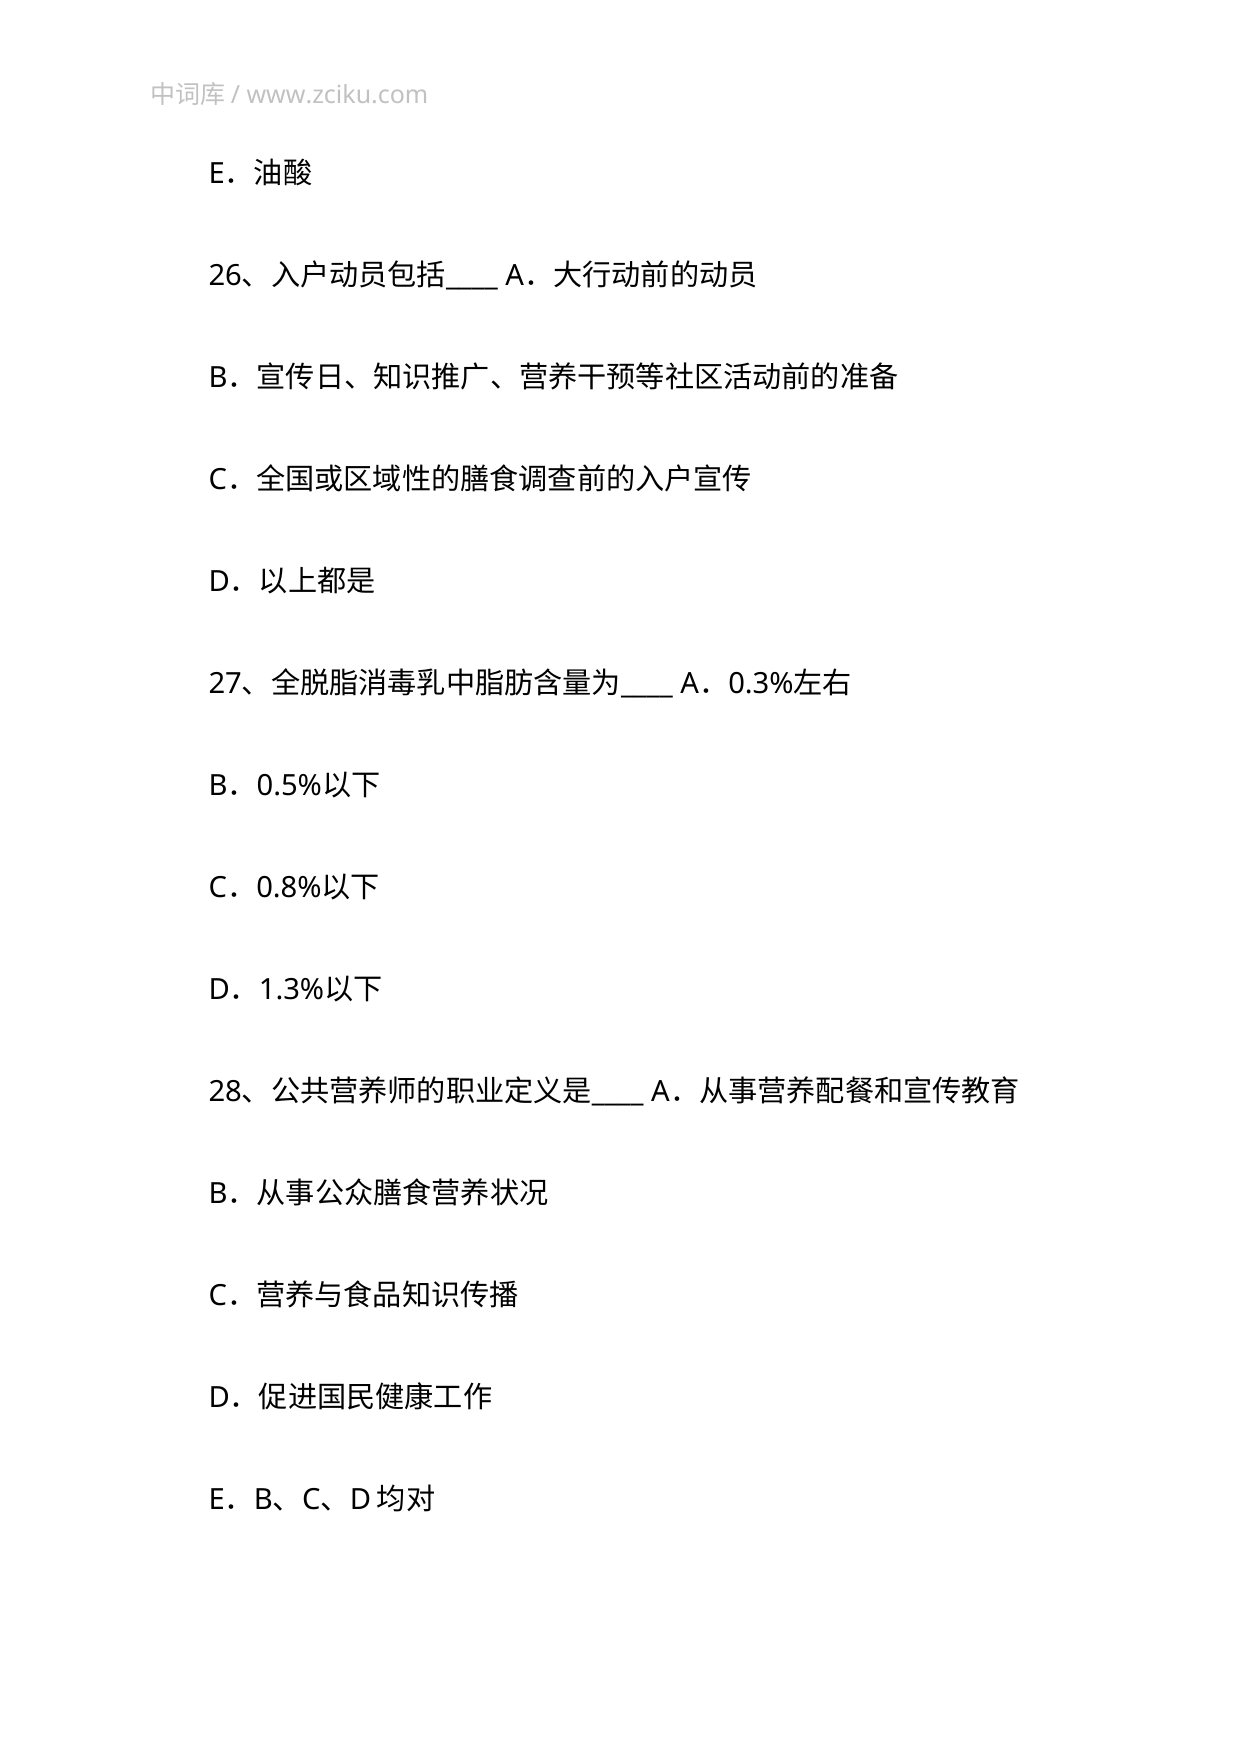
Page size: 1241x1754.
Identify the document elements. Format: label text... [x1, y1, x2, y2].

text 26、入户动员包括____ A．大行动前的动员 [150, 252, 1090, 294]
text B．0.5%以下 [150, 762, 1090, 804]
text 27、全脱脂消毒乳中脂肪含量为____ A．0.3%左右 [150, 660, 1090, 702]
text B．从事公众膳食营养状况 [150, 1170, 1090, 1212]
text E．B、C、D均对 [150, 1476, 1090, 1518]
text E．油酸 [150, 150, 1090, 192]
text D．1.3%以下 [150, 966, 1090, 1008]
text 28、公共营养师的职业定义是____ A．从事营养配餐和宣传教育 [150, 1068, 1090, 1110]
text C．营养与食品知识传播 [150, 1272, 1090, 1314]
text D．促进国民健康工作 [150, 1374, 1090, 1416]
text D．以上都是 [150, 558, 1090, 600]
text B．宣传日、知识推广、营养干预等社区活动前的准备 [150, 354, 1090, 396]
text C．全国或区域性的膳食调查前的入户宣传 [150, 456, 1090, 498]
text C．0.8%以下 [150, 864, 1090, 906]
